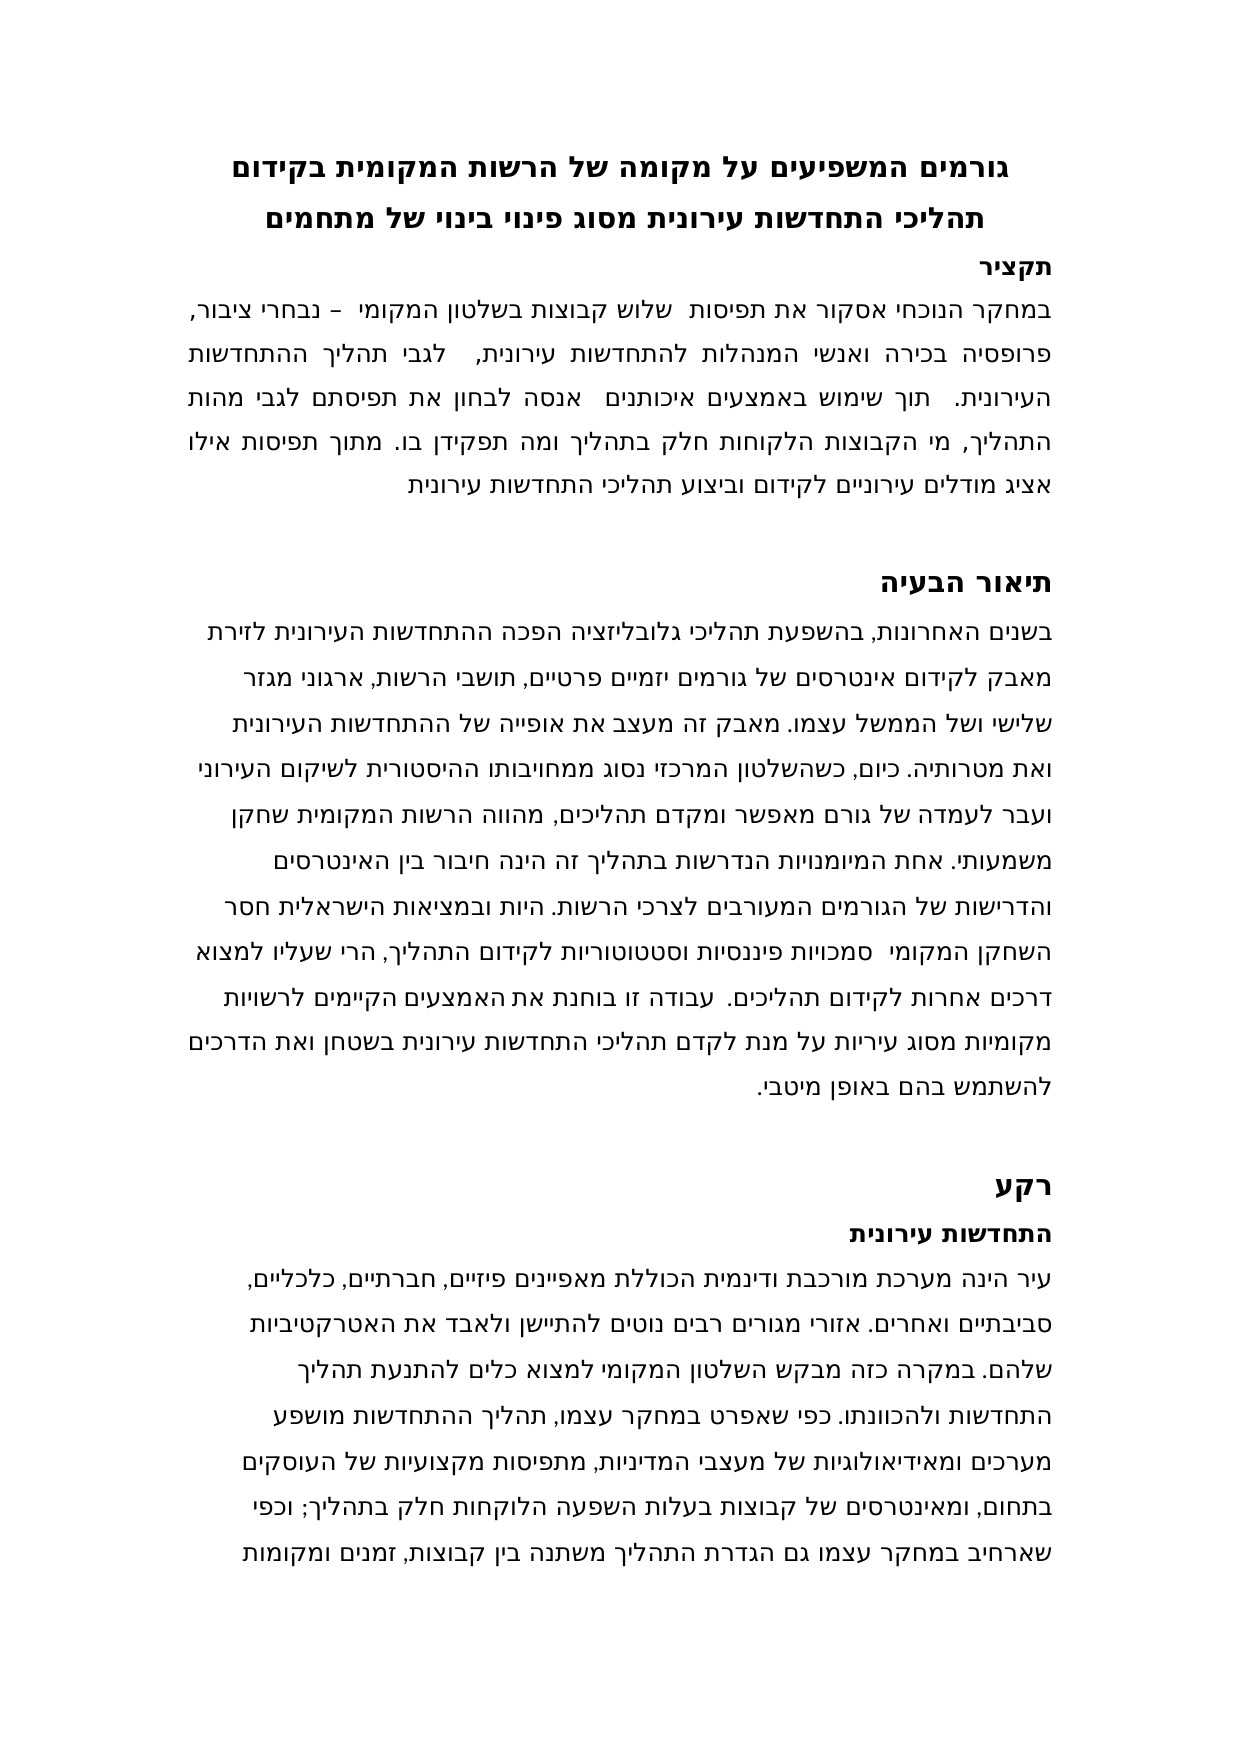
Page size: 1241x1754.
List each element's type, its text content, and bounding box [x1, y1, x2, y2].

text רקע [187, 1168, 1053, 1202]
text בשנים האחרונות, בהשפעת תהליכי גלובליזציה הפכה ההתחדשות העירונית לזירת מאבק לקידום אינטרסים של גורמים יזמיים פרטיים, תושבי הרשות, ארגוני מגזר שלישי ושל הממשל עצמו. מאבק זה מעצב את אופייה של ההתחדשות העירונית ואת מטרותיה. כיום, כשהשלטון המרכזי נסוג ממחויבותו ההיסטורית לשיקום העירוני ועבר לעמדה של גורם מאפשר ומקדם תהליכים, מהווה הרשות המקומית שחקן משמעותי. אחת המיומנויות הנדרשות בתהליך זה הינה חיבור בין האינטרסים והדרישות של הגורמים המעורבים לצרכי הרשות. היות ובמציאות הישראלית חסר השחקן המקומי סמכויות פיננסיות וסטטוטוריות לקידום התהליך, הרי שעליו למצוא דרכים אחרות לקידום תהליכים. עבודה זו בוחנת את האמצעים הקיימים לרשויות מקומיות מסוג עיריות על מנת לקדם תהליכי התחדשות עירונית בשטחן ואת הדרכים להשתמש בהם באופן מיטבי. [187, 616, 1053, 1102]
text גורמים המשפיעים על מקומה של הרשות המקומית בקידום תהליכי התחדשות עירונית מסוג פינוי בינוי של מתחמים [187, 150, 1053, 235]
text תקציר [187, 252, 1053, 281]
text התחדשות עירונית [187, 1219, 1053, 1248]
text תיאור הבעיה [187, 565, 1053, 599]
text במחקר הנוכחי אסקור את תפיסות שלוש קבוצות בשלטון המקומי – נבחרי ציבור, פרופסיה בכירה ואנשי המנהלות להתחדשות עירונית, לגבי תהליך ההתחדשות העירונית. תוך שימוש באמצעים איכותנים אנסה לבחון את תפיסתם לגבי מהות התהליך, מי הקבוצות הלקוחות חלק בתהליך ומה תפקידן בו. מתוך תפיסות אילו אציג מודלים עירוניים לקידום וביצוע תהליכי התחדשות עירונית [187, 296, 1053, 500]
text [187, 1263, 1053, 1568]
